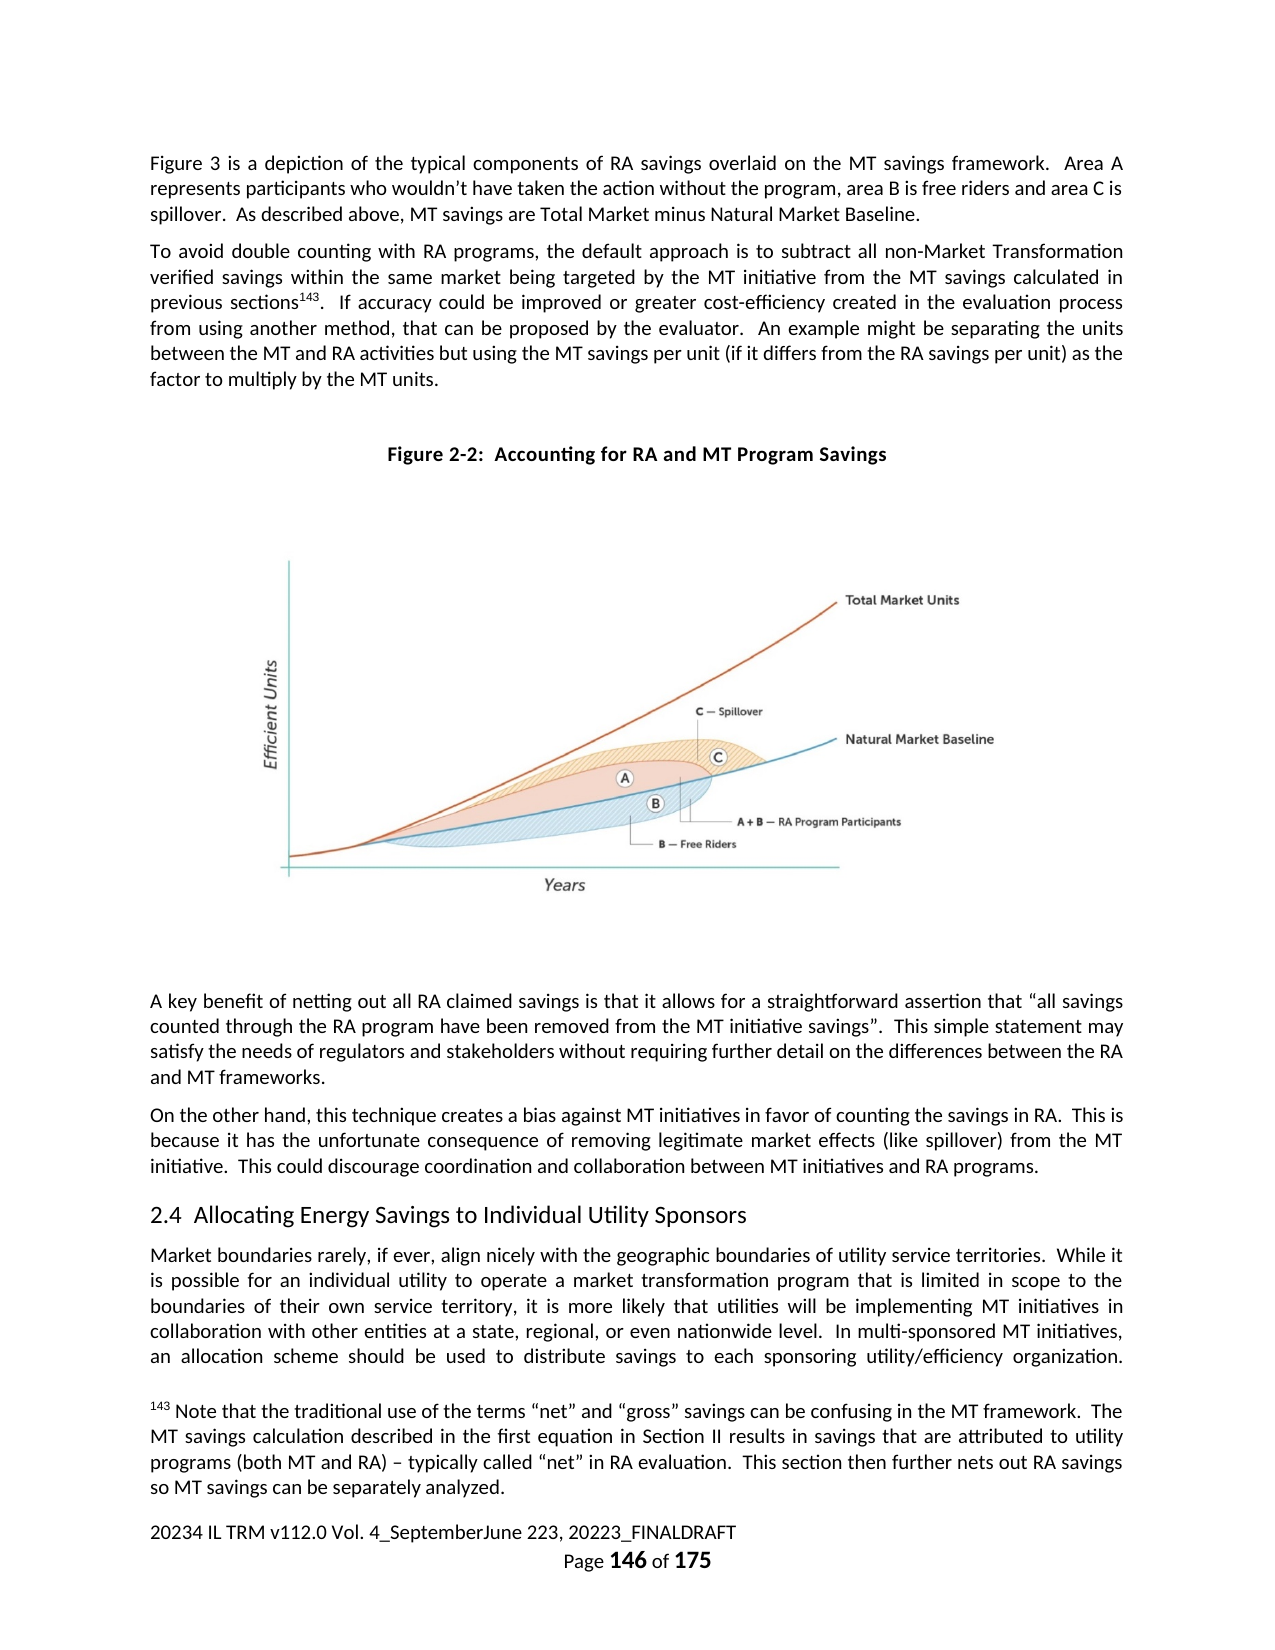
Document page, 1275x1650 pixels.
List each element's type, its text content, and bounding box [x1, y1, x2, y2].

text On the other hand, this technique creates a bias against MT initiatives in favor of counting the savings in RA. This is because it has the unfortunate consequence of removing legitimate market effects (like spillover) from the MT initiative. This could discourage coordination and collaboration between MT initiatives and RA programs. [150, 1102, 1125, 1178]
text Figure 2-2: Accounting for RA and MT Program Savings [150, 442, 1125, 467]
text Figure 3 is a depiction of the typical components of RA savings overlaid on the MT savings framework. Area A represents participants who wouldn’t have taken the action without the program, area B is free riders and area C is spillover. As described above, MT savings are Total Market minus Natural Market Baseline. [150, 150, 1125, 226]
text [150, 1242, 1125, 1369]
text To avoid double counting with RA programs, the default approach is to subtract all non-Market Transformation verified savings within the same market being targeted by the MT initiative from the MT savings calculated in previous sections. If accuracy could be improved or greater cost-efficiency created in the evaluation process from using another method, that can be proposed by the evaluator. An example might be separating the units between the MT and RA activities but using the MT savings per unit (if it differs from the RA savings per unit) as the factor to multiply by the MT units. [150, 239, 1125, 391]
text A key benefit of netting out all RA claimed savings is that it allows for a straightforward assertion that “all savings counted through the RA program have been removed from the MT initiative savings”. This simple statement may satisfy the needs of regulators and stakeholders without requiring further detail on the differences between the RA and MT frameworks. [150, 988, 1125, 1089]
subtitle Allocating Energy Savings to Individual Utility Sponsors [150, 1199, 1125, 1229]
picture [225, 473, 1050, 938]
